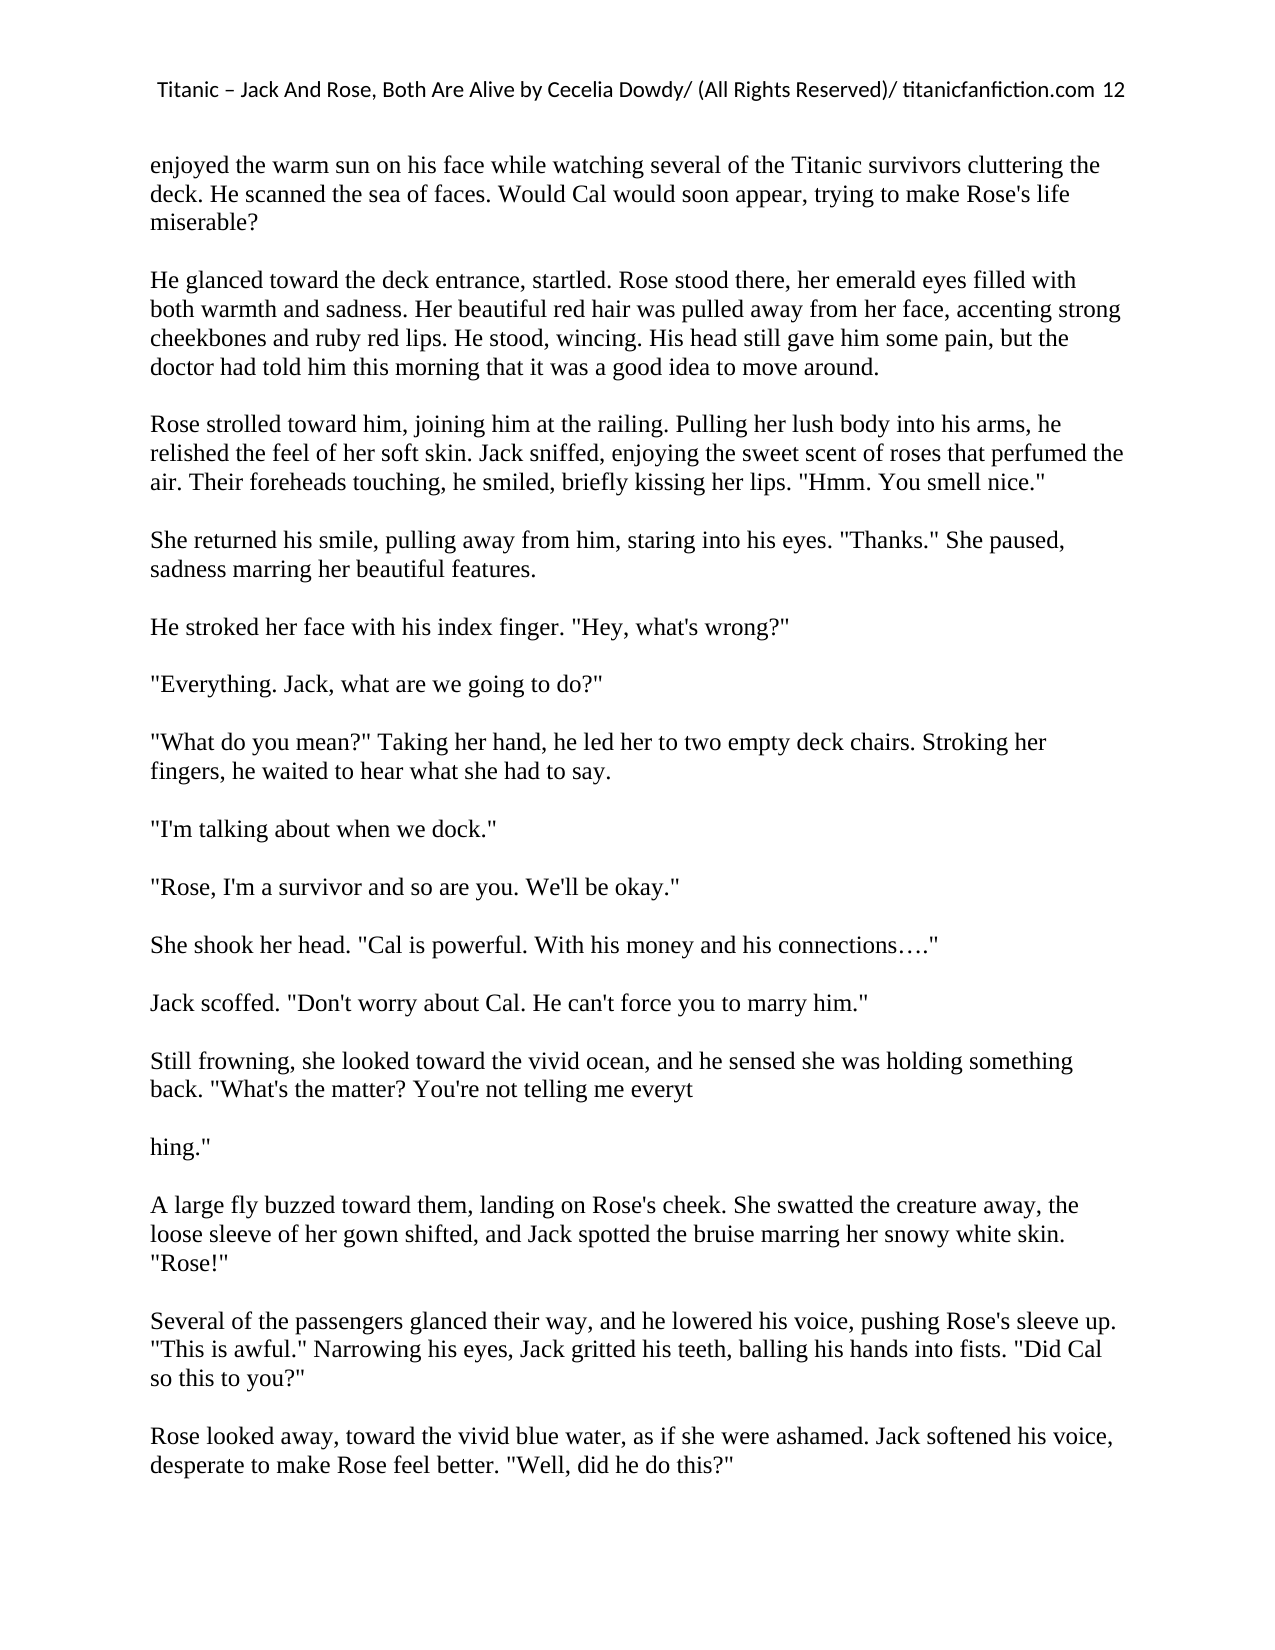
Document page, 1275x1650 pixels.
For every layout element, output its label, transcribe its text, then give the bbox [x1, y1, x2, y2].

text "Rose, I'm a survivor and so are you. We'll be okay." [150, 872, 1125, 901]
text hing." [150, 1132, 1125, 1161]
text A large fly buzzed toward them, landing on Rose's cheek. She swatted the creature away, the loose sleeve of her gown shifted, and Jack spotted the bruise marring her snowy white skin. "Rose!" [150, 1190, 1125, 1277]
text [150, 150, 1125, 236]
text She returned his smile, pulling away from him, staring into his eyes. "Thanks." She paused, sadness marring her beautiful features. [150, 525, 1125, 582]
text Rose strolled toward him, joining him at the railing. Pulling her lush body into his arms, he relished the feel of her soft skin. Jack sniffed, enjoying the sweet scent of roses that perfumed the air. Their foreheads touching, he smiled, briefly kissing her lips. "Hmm. You smell nice." [150, 409, 1125, 496]
text Rose looked away, toward the vivid blue water, as if she were ashamed. Jack softened his voice, desperate to make Rose feel better. "Well, did he do this?" [150, 1421, 1125, 1479]
text "I'm talking about when we dock." [150, 814, 1125, 843]
text "Everything. Jack, what are we going to do?" [150, 669, 1125, 698]
text Jack scoffed. "Don't worry about Cal. He can't force you to marry him." [150, 988, 1125, 1017]
text She shook her head. "Cal is powerful. With his money and his connections…." [150, 930, 1125, 959]
text Several of the passengers glanced their way, and he lowered his voice, pushing Rose's sleeve up. "This is awful." Narrowing his eyes, Jack gritted his teeth, balling his hands into fists. "Did Cal so this to you?" [150, 1306, 1125, 1392]
text Still frowning, she looked toward the vivid ocean, and he sensed she was holding something back. "What's the matter? You're not telling me everyt [150, 1046, 1125, 1103]
text He glanced toward the deck entrance, startled. Rose stood there, her emerald eyes filled with both warmth and sadness. Her beautiful red hair was pulled away from her face, accenting strong cheekbones and ruby red lips. He stood, wincing. His head still gave him some pain, but the doctor had told him this morning that it was a good idea to move around. [150, 265, 1125, 380]
text He stroked her face with his index finger. "Hey, what's wrong?" [150, 612, 1125, 640]
text "What do you mean?" Taking her hand, he led her to two empty deck chairs. Stroking her fingers, he waited to hear what she had to say. [150, 727, 1125, 785]
